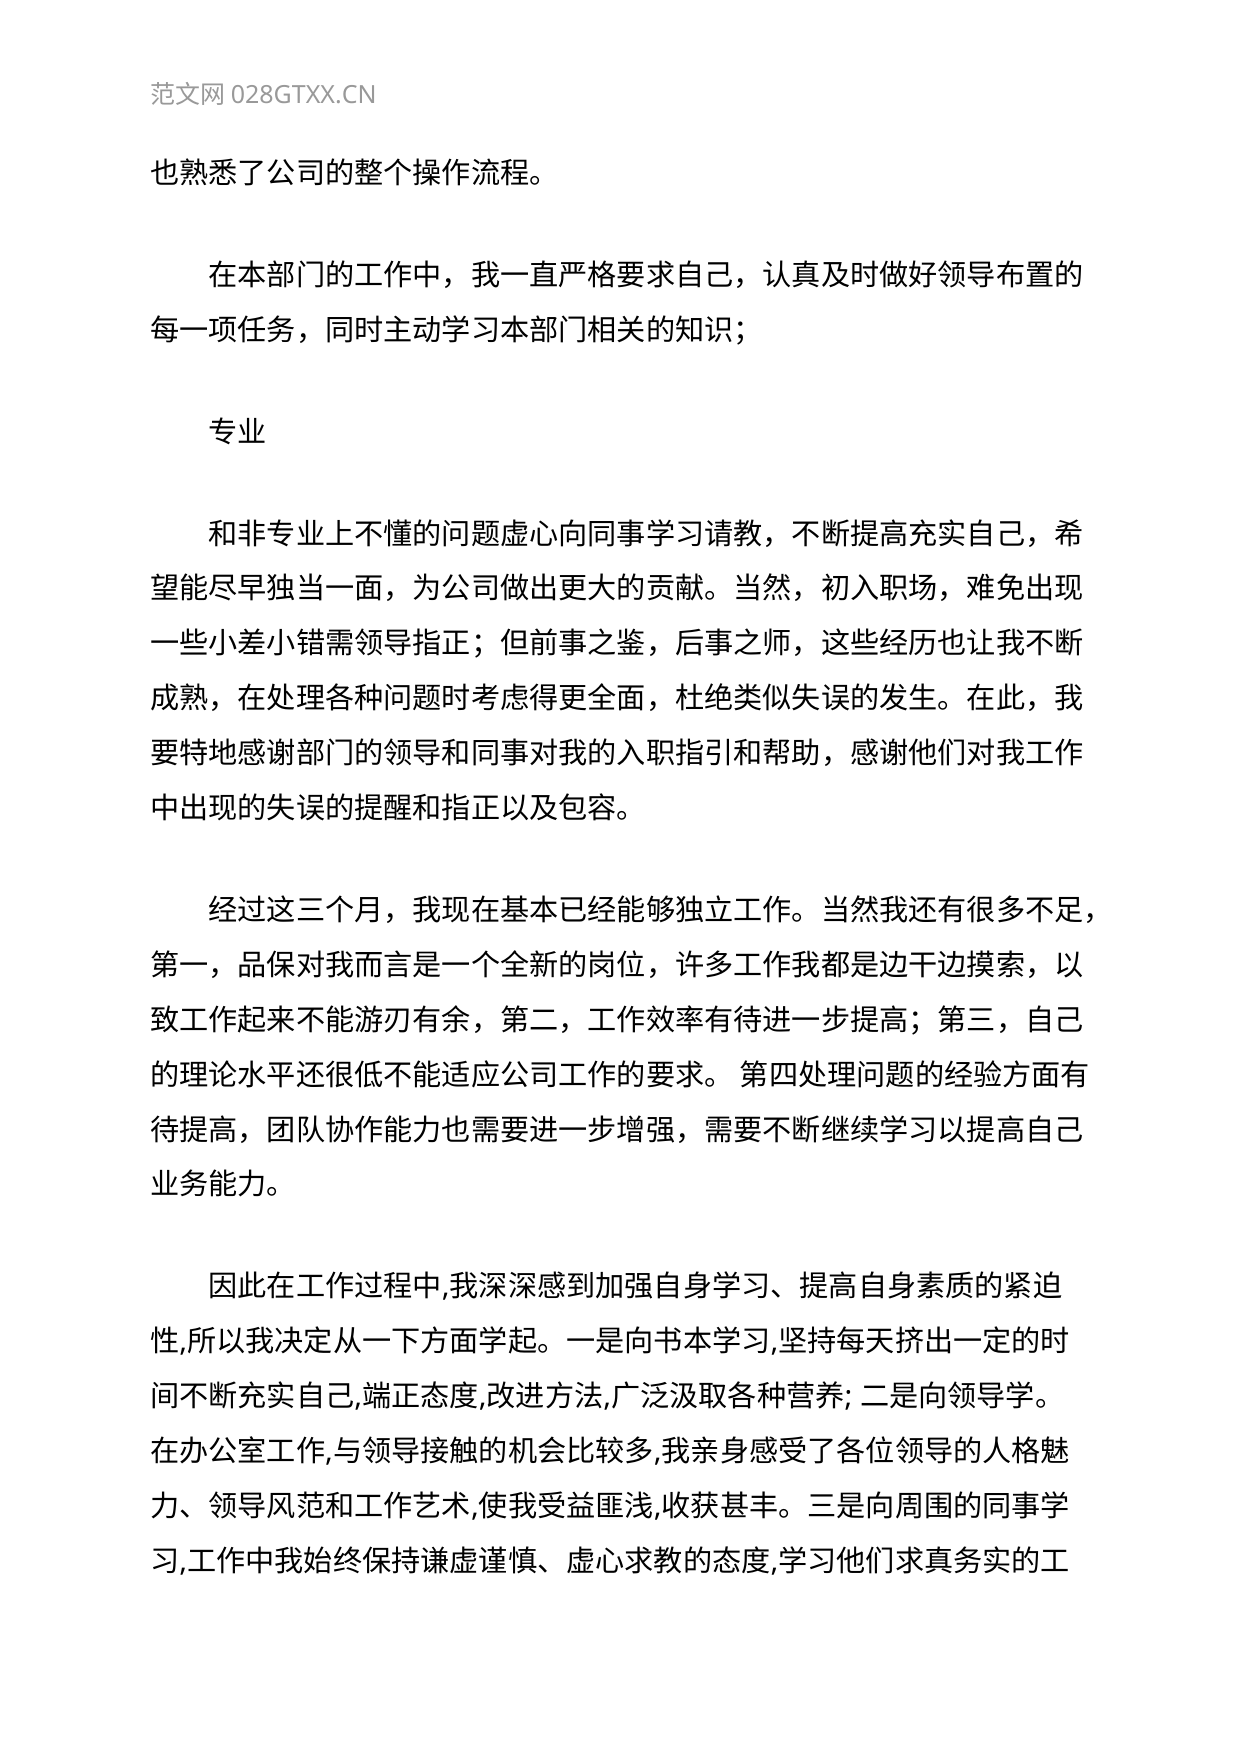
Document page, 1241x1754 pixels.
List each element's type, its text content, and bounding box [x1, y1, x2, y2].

text 和非专业上不懂的问题虚心向同事学习请教，不断提高充实自己，希望能尽早独当一面，为公司做出更大的贡献。当然，初入职场，难免出现一些小差小错需领导指正；但前事之鉴，后事之师，这些经历也让我不断成熟，在处理各种问题时考虑得更全面，杜绝类似失误的发生。在此，我要特地感谢部门的领导和同事对我的入职指引和帮助，感谢他们对我工作中出现的失误的提醒和指正以及包容。 [150, 510, 1090, 827]
text 专业 [150, 408, 1090, 451]
text 经过这三个月，我现在基本已经能够独立工作。当然我还有很多不足，第一，品保对我而言是一个全新的岗位，许多工作我都是边干边摸索，以致工作起来不能游刃有余，第二，工作效率有待进一步提高；第三，自己的理论水平还很低不能适应公司工作的要求。 第四处理问题的经验方面有待提高，团队协作能力也需要进一步增强，需要不断继续学习以提高自己业务能力。 [150, 886, 1090, 1203]
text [150, 1263, 1090, 1580]
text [150, 150, 1090, 192]
text 在本部门的工作中，我一直严格要求自己，认真及时做好领导布置的每一项任务，同时主动学习本部门相关的知识； [150, 252, 1090, 349]
